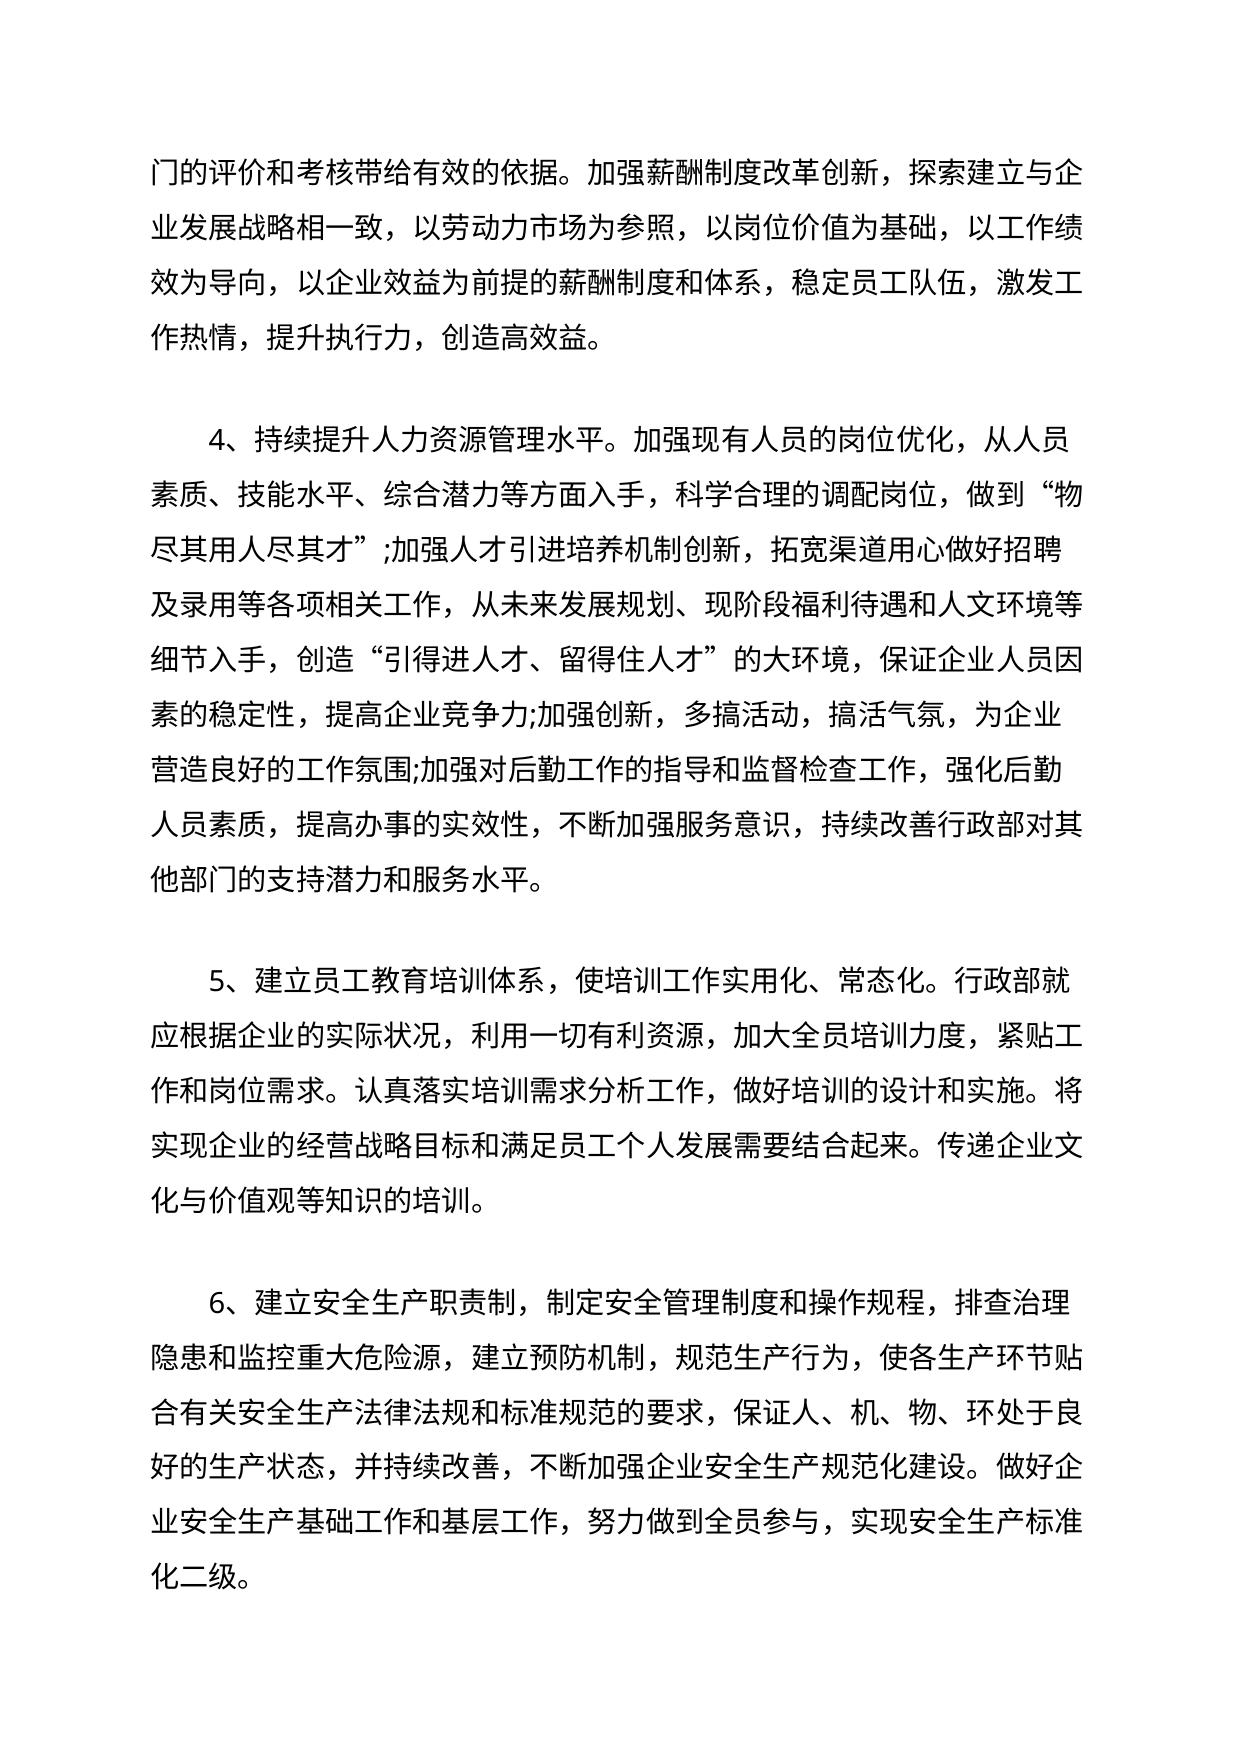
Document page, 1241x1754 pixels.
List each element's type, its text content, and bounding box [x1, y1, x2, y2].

text 4、持续提升人力资源管理水平。加强现有人员的岗位优化，从人员素质、技能水平、综合潜力等方面入手，科学合理的调配岗位，做到“物尽其用人尽其才”;加强人才引进培养机制创新，拓宽渠道用心做好招聘及录用等各项相关工作，从未来发展规划、现阶段福利待遇和人文环境等细节入手，创造“引得进人才、留得住人才”的大环境，保证企业人员因素的稳定性，提高企业竞争力;加强创新，多搞活动，搞活气氛，为企业营造良好的工作氛围;加强对后勤工作的指导和监督检查工作，强化后勤人员素质，提高办事的实效性，不断加强服务意识，持续改善行政部对其他部门的支持潜力和服务水平。 [150, 416, 1090, 898]
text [150, 150, 1090, 357]
text 5、建立员工教育培训体系，使培训工作实用化、常态化。行政部就应根据企业的实际状况，利用一切有利资源，加大全员培训力度，紧贴工作和岗位需求。认真落实培训需求分析工作，做好培训的设计和实施。将实现企业的经营战略目标和满足员工个人发展需要结合起来。传递企业文化与价值观等知识的培训。 [150, 958, 1090, 1220]
text 6、建立安全生产职责制，制定安全管理制度和操作规程，排查治理隐患和监控重大危险源，建立预防机制，规范生产行为，使各生产环节贴合有关安全生产法律法规和标准规范的要求，保证人、机、物、环处于良好的生产状态，并持续改善，不断加强企业安全生产规范化建设。做好企业安全生产基础工作和基层工作，努力做到全员参与，实现安全生产标准化二级。 [150, 1279, 1090, 1596]
